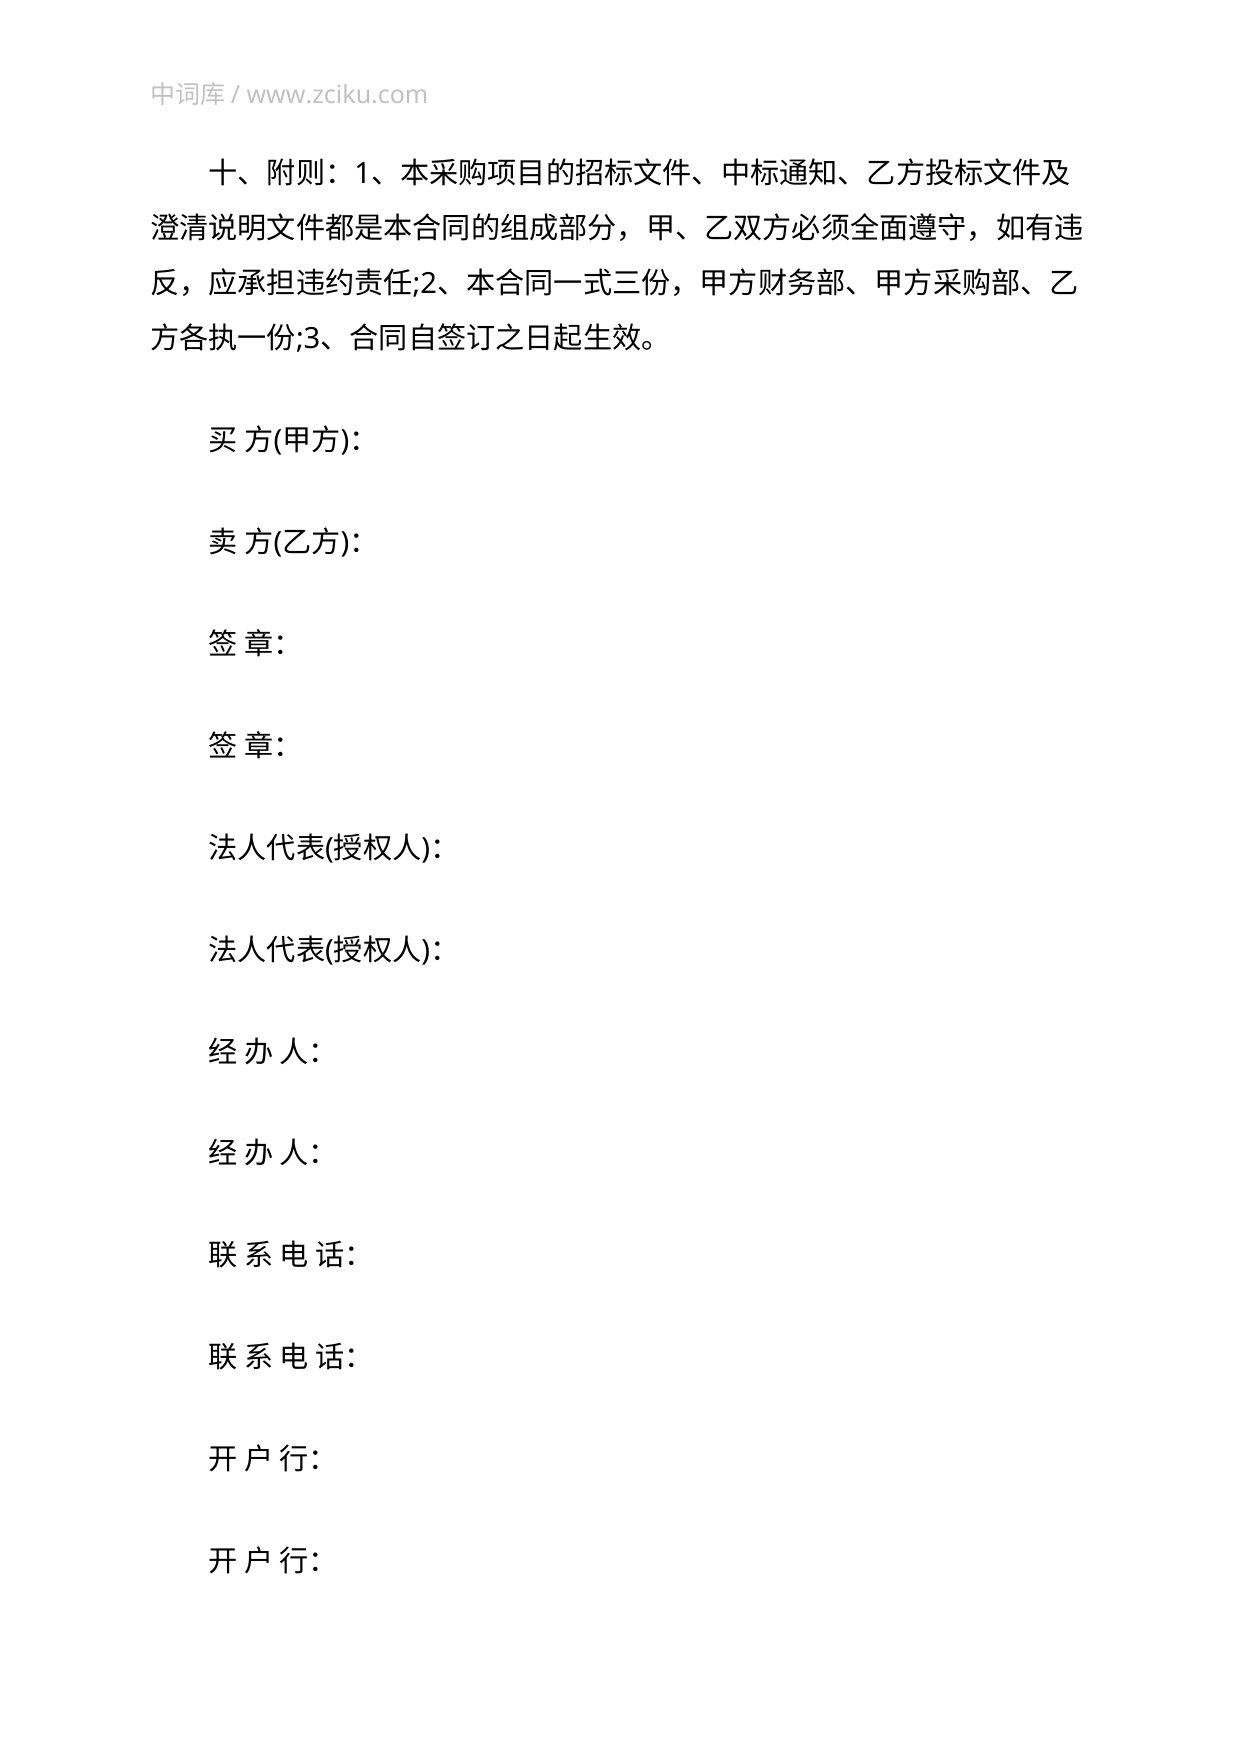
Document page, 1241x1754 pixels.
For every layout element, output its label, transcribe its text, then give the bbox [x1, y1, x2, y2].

text 联 系 电 话： [150, 1232, 1090, 1274]
text 开 户 行： [150, 1537, 1090, 1579]
text 经 办 人： [150, 1130, 1090, 1172]
text 法人代表(授权人)： [150, 824, 1090, 867]
text 经 办 人： [150, 1028, 1090, 1071]
text 买 方(甲方)： [150, 417, 1090, 459]
text 法人代表(授权人)： [150, 926, 1090, 969]
text 十、附则：1、本采购项目的招标文件、中标通知、乙方投标文件及澄清说明文件都是本合同的组成部分，甲、乙双方必须全面遵守，如有违反，应承担违约责任;2、本合同一式三份，甲方财务部、甲方采购部、乙方各执一份;3、合同自签订之日起生效。 [150, 150, 1090, 357]
text 联 系 电 话： [150, 1334, 1090, 1376]
text 签 章： [150, 723, 1090, 765]
text 卖 方(乙方)： [150, 519, 1090, 561]
text 开 户 行： [150, 1435, 1090, 1478]
text 签 章： [150, 621, 1090, 663]
